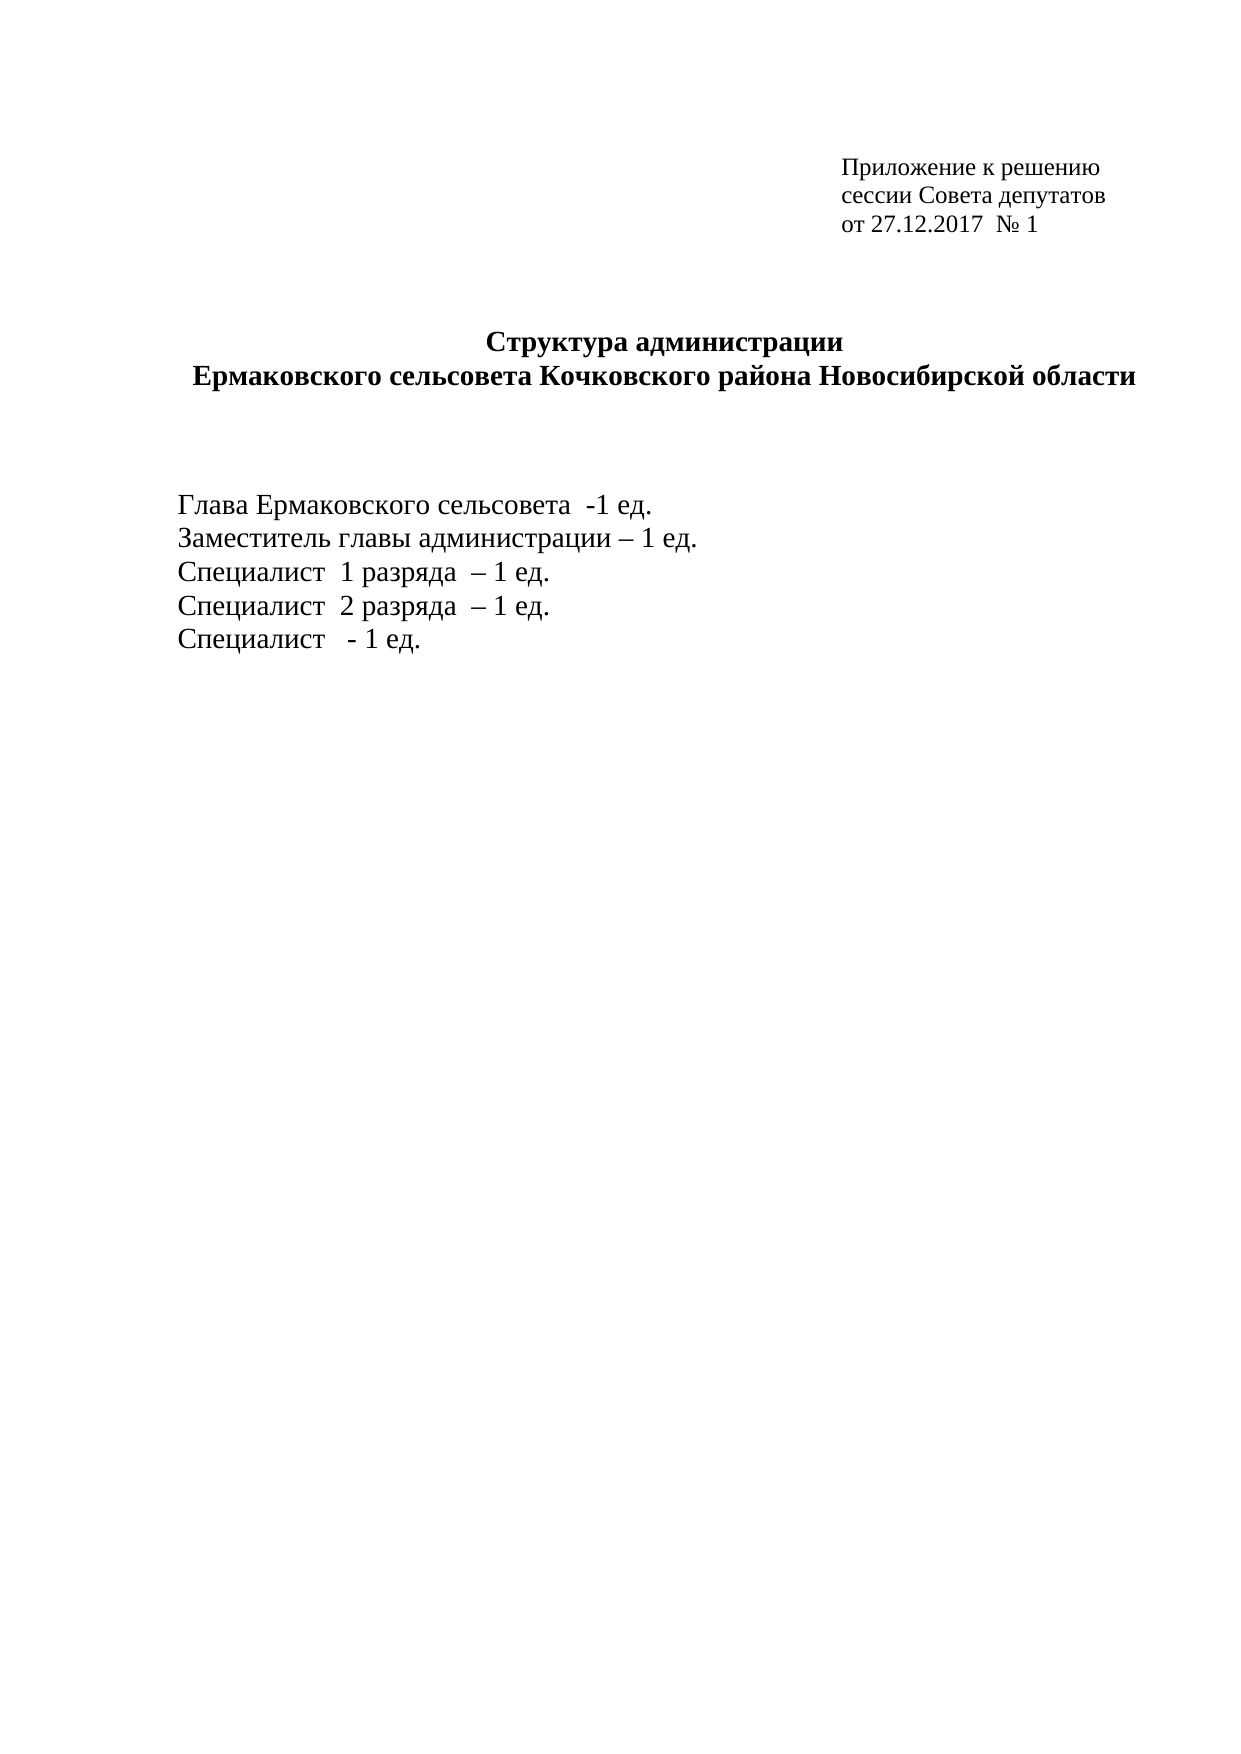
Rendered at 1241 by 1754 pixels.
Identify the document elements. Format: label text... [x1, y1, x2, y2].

text Глава Ермаковского сельсовета -1 ед. [177, 487, 1152, 521]
text Специалист - 1 ед. [177, 621, 1152, 655]
text Приложение к решению сессии Совета депутатов [841, 152, 1152, 209]
text от 27.12.2017 № 1 [841, 209, 1152, 238]
text Ермаковского сельсовета Кочковского района Новосибирской области [177, 358, 1152, 391]
text Структура администрации [177, 324, 1152, 358]
text Специалист 1 разряда – 1 ед. [177, 554, 1152, 588]
text Специалист 2 разряда – 1 ед. [177, 588, 1152, 621]
text Заместитель главы администрации – 1 ед. [177, 521, 1152, 554]
